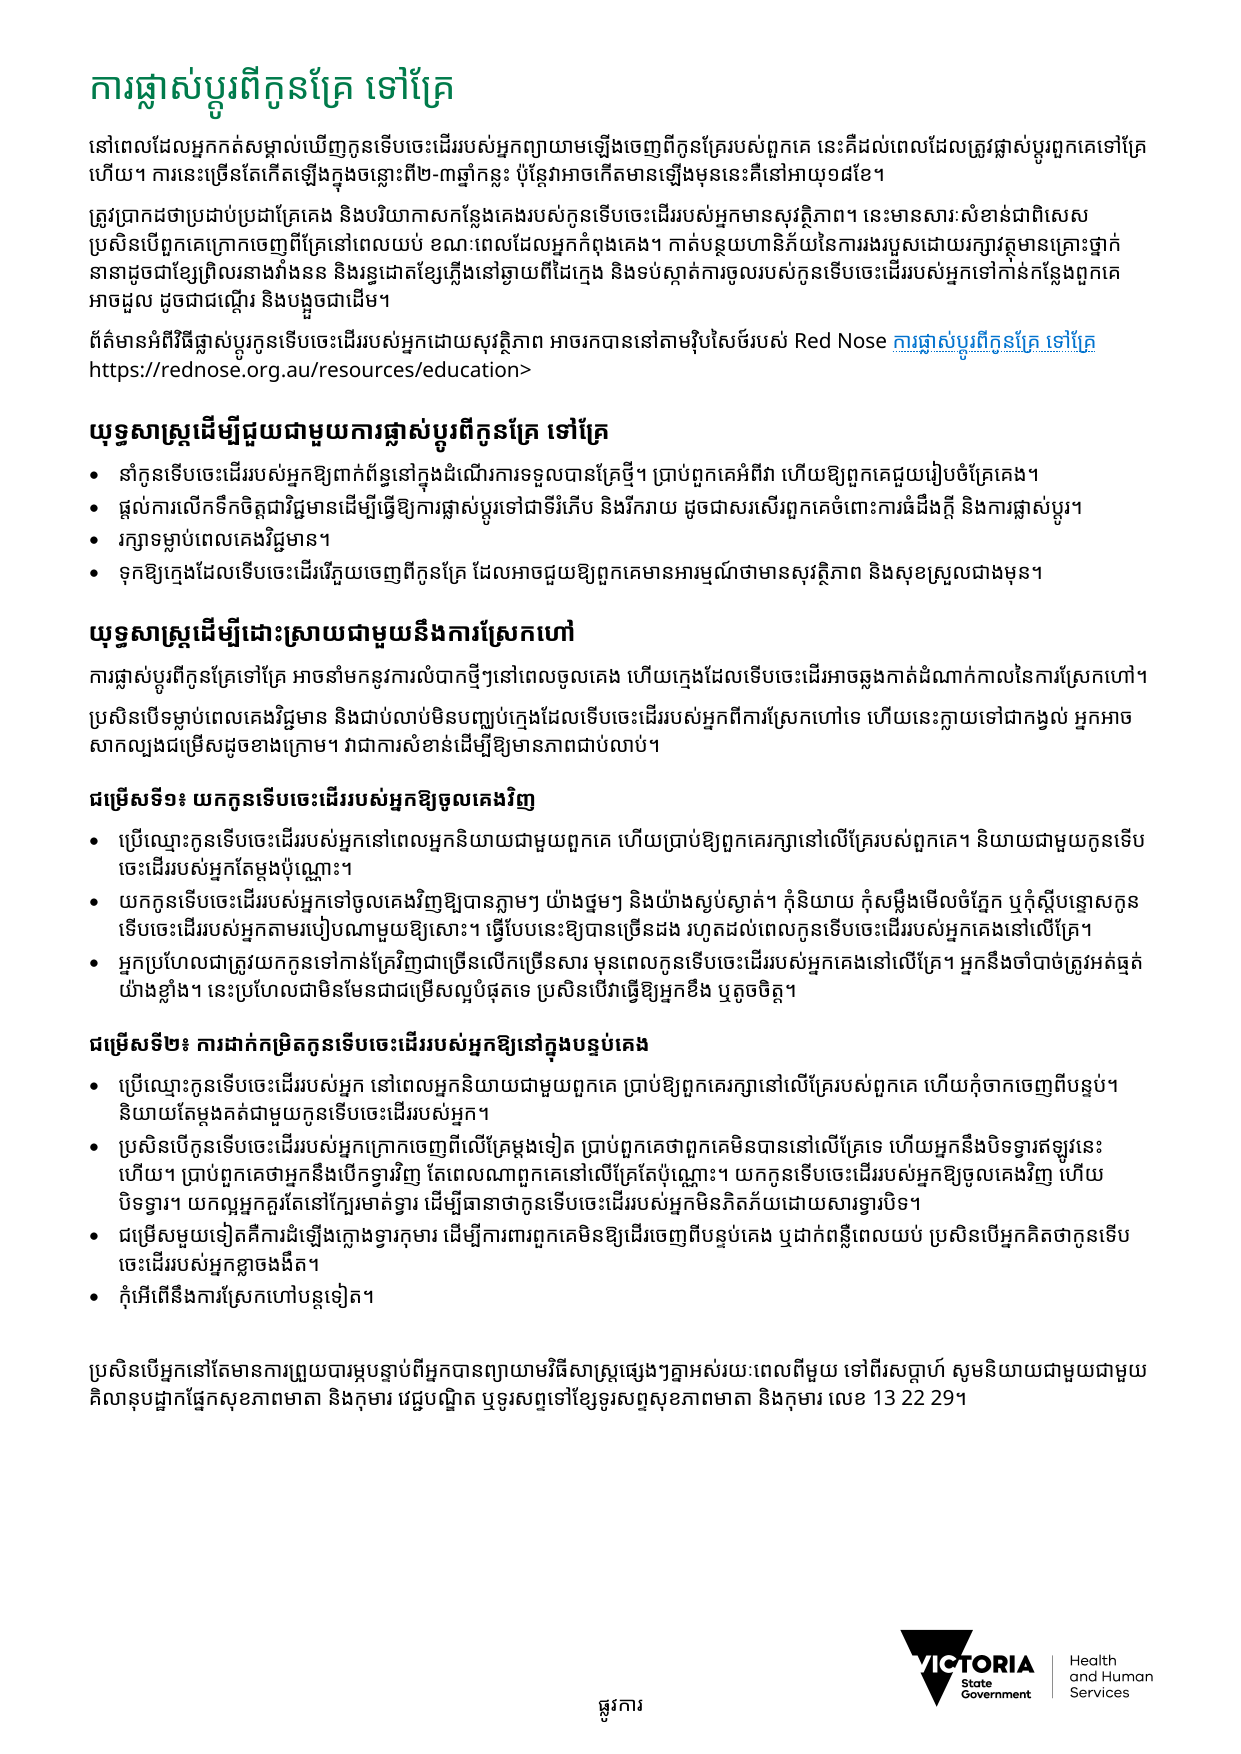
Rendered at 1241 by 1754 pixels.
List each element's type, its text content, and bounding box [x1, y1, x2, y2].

picture [0, 1624, 1241, 1754]
subtitle ជម្រើសទី១៖ យកកូនទើបចេះដើររបស់អ្នកឱ្យចូលគេងវិញ [89, 784, 1152, 812]
text ការផ្លាស់ប្តូរពីកូនគ្រែទៅគ្រែ អាចនាំមកនូវការលំបាកថ្មីៗនៅពេលចូលគេង ហើយក្មេងដែលទើបចេះដើរអាចឆ្លងកាត់ដំណាក់កាលនៃការស្រែកហៅ។ [89, 661, 1152, 689]
text ប្រើឈ្មោះកូនទើបចេះដើររបស់អ្នក នៅពេលអ្នកនិយាយជាមួយពួកគេ ប្រាប់ឱ្យពួកគេរក្សានៅលើគ្រែរបស់ពួកគេ ហើយកុំចាកចេញពីបន្ទប់។ និយាយតែម្តងគត់ជាមួយកូនទើបចេះដើររបស់អ្នក។ [89, 1070, 1152, 1127]
text ប្រើឈ្មោះកូនទើបចេះដើររបស់អ្នកនៅពេលអ្នកនិយាយជាមួយពួកគេ ហើយប្រាប់ឱ្យពួកគេរក្សានៅលើគ្រែរបស់ពួកគេ។ និយាយជាមួយកូនទើបចេះដើររបស់អ្នកតែម្តងប៉ុណ្ណោះ។ [89, 825, 1152, 882]
subtitle យុទ្ធសាស្រ្តដើម្បីដោះស្រាយជាមួយនឹងការស្រែកហៅ [89, 614, 1152, 649]
text ទុកឱ្យក្មេងដែលទើបចេះដើររើភួយចេញពីកូនគ្រែ ដែលអាចជួយឱ្យពួកគេមានអារម្មណ៍ថាមានសុវត្ថិភាព និងសុខស្រួលជាងមុន។ [89, 557, 1152, 585]
text រក្សាទម្លាប់ពេលគេងវិជ្ជមាន។ [89, 524, 1152, 553]
text ត្រូវប្រាកដថាប្រដាប់ប្រដាគ្រែគេង និងបរិយាកាសកន្លែងគេងរបស់កូនទើបចេះដើររបស់អ្នកមានសុវត្ថិភាព។ នេះមានសារៈសំខាន់ជាពិសេស ប្រសិនបើពួកគេក្រោកចេញពីគ្រែនៅពេលយប់ ខណៈពេលដែលអ្នកកំពុងគេង។ កាត់បន្ថយហានិភ័យនៃការរងរបួសដោយរក្សាវត្ថុមានគ្រោះថ្នាក់នានាដូចជាខ្សែព្រិលរនាងវាំងនន និងរន្ធដោតខ្សែភ្លើងនៅឆ្ងាយពីដៃក្មេង និងទប់ស្កាត់ការចូលរបស់កូនទើបចេះដើររបស់អ្នកទៅកាន់កន្លែងពួកគេអាចដួល ដូចជាជណ្តើរ និងបង្អួចជាដើម។ [89, 200, 1152, 314]
text អ្នកប្រហែលជាត្រូវយកកូនទៅកាន់គ្រែវិញជាច្រើនលើកច្រើនសារ មុនពេលកូនទើបចេះដើររបស់អ្នកគេងនៅលើគ្រែ។ អ្នកនឹងចាំបាច់ត្រូវអត់ធ្មត់យ៉ាងខ្លាំង។ នេះប្រហែលជាមិនមែនជាជម្រើសល្អបំផុតទេ ប្រសិនបើវាធ្វើឱ្យអ្នកខឹង ឬតូចចិត្ត។ [89, 947, 1152, 1004]
subtitle យុទ្ធសាស្រ្តដើម្បីជួយជាមួយការផ្លាស់ប្តូរពីកូនគ្រែ ទៅគ្រែ [89, 413, 1152, 447]
subtitle ការផ្លាស់ប្តូរពីកូនគ្រែ ទៅគ្រែ [89, 59, 1152, 110]
text នៅពេលដែលអ្នកកត់សម្គាល់ឃើញកូនទើបចេះដើររបស់អ្នកព្យាយាមឡើងចេញពីកូនគ្រែរបស់ពួកគេ នេះគឺដល់ពេលដែលត្រូវផ្លាស់ប្តូរពួកគេទៅគ្រែហើយ។ ការនេះច្រើនតែកើតឡើងក្នុងចន្លោះពី២-៣ឆ្នាំកន្លះ ប៉ុន្តែវាអាចកើតមានឡើងមុននេះគឺនៅអាយុ១៨ខែ។ [89, 131, 1152, 188]
text ប្រសិនបើទម្លាប់ពេលគេងវិជ្ជមាន និងជាប់លាប់មិនបញ្ឈប់ក្មេងដែលទើបចេះដើររបស់អ្នកពីការស្រែកហៅទេ ហើយនេះក្លាយទៅជាកង្វល់ អ្នកអាចសាកល្បងជម្រើសដូចខាងក្រោម។ វាជាការសំខាន់ដើម្បីឱ្យមានភាពជាប់លាប់។ [89, 702, 1152, 759]
text យកកូនទើបចេះដើររបស់អ្នកទៅចូលគេងវិញឱ្បបានភ្លាមៗ យ៉ាងថ្នមៗ និងយ៉ាងស្ងប់ស្ងាត់។ កុំនិយាយ កុំសម្លឹងមើលចំភ្នែក ឬកំុស្តីបន្ទោសកូនទើបចេះដើររបស់អ្នកតាមរបៀបណាមួយឱ្យសោះ។ ធ្វើបែបនេះឱ្យបានច្រើនដង រហូតដល់ពេលកូនទើបចេះដើររបស់អ្នកគេងនៅលើគ្រែ។ [89, 886, 1152, 943]
subtitle ជម្រើសទី២៖ ការដាក់កម្រិតកូនទើបចេះដើររបស់អ្នកឱ្យនៅក្នុងបន្ទប់គេង [89, 1029, 1152, 1057]
text កុំអើពើនឹងការស្រែកហៅបន្តទៀត។ [89, 1281, 1152, 1310]
text ជម្រើសមួយទៀតគឺការដំឡើងក្លោងទ្វារកុមារ ដើម្បីការពារពួកគេមិនឱ្យដើរចេញពីបន្ទប់គេង ឬដាក់ពន្លឺពេលយប់ ប្រសិនបើអ្នកគិតថាកូនទើបចេះដើររបស់អ្នកខ្លាចងងឹត។ [89, 1220, 1152, 1277]
text ប្រសិនបើកូនទើបចេះដើររបស់អ្នកក្រោកចេញពីលើគ្រែម្តងទៀត ប្រាប់ពួកគេថាពួកគេមិនបាននៅលើគ្រែទេ ហើយអ្នកនឹងបិទទ្វារឥឡូវនេះហើយ។ ប្រាប់ពួកគេថាអ្នកនឹងបើកទ្វារវិញ តែពេលណាពួកគេនៅលើគ្រែតែប៉ុណ្ណោះ។ យកកូនទើបចេះដើររបស់អ្នកឱ្យចូលគេងវិញ ហើយបិទទ្វារ។ យកល្អអ្នកគួរតែនៅក្បែរមាត់ទ្វារ ដើម្បីធានាថាកូនទើបចេះដើររបស់អ្នកមិនភិតភ័យដោយសារទ្វារបិទ។ [89, 1131, 1152, 1216]
text ផ្តល់ការលើកទឹកចិត្តជាវិជ្ជមានដើម្បីធ្វើឱ្យការផ្លាស់ប្តូរទៅជាទីរំភើប និងរីករាយ ដូចជាសរសើរពួកគេចំពោះការធំដឹងក្តី និងការផ្លាស់ប្តូរ។ [89, 492, 1152, 520]
text ព័ត៌មានអំពីវិធីផ្លាស់ប្តូរកូនទើបចេះដើររបស់អ្នកដោយសុវត្ថិភាព អាចរកបាននៅតាមវ៉ិបសៃថ៍របស់ Red Nose ការផ្លាស់ប្តូរពីកូនគ្រែ ទៅគ្រែ https://rednose.org.au/resources/education> [89, 327, 1152, 383]
text នាំកូនទើបចេះដើររបស់អ្នកឱ្យពាក់ព័ន្ធនៅក្នុងដំណើរការទទួលបានគ្រែថ្មី។ ប្រាប់ពួកគេអំពីវា ហើយឱ្យពួកគេជួយរៀបចំគ្រែគេង។ [89, 459, 1152, 488]
text ប្រសិនបើអ្នកនៅតែមានការព្រួយបារម្ភបន្ទាប់ពីអ្នកបានព្យាយាមវិធីសាស្រ្តផ្សេងៗគ្នាអស់រយៈពេលពីមួយ ទៅពីរសប្តាហ៍ សូមនិយាយជាមួយជាមួយគិលានុបដ្ឋាកផ្នែកសុខភាពមាតា និងកុមារ វេជ្ជបណ្ឌិត ឬទូរសព្ទទៅខ្សែទូរសព្ទសុខភាពមាតា និងកុមារ លេខ 13 22 29។ [89, 1355, 1152, 1412]
